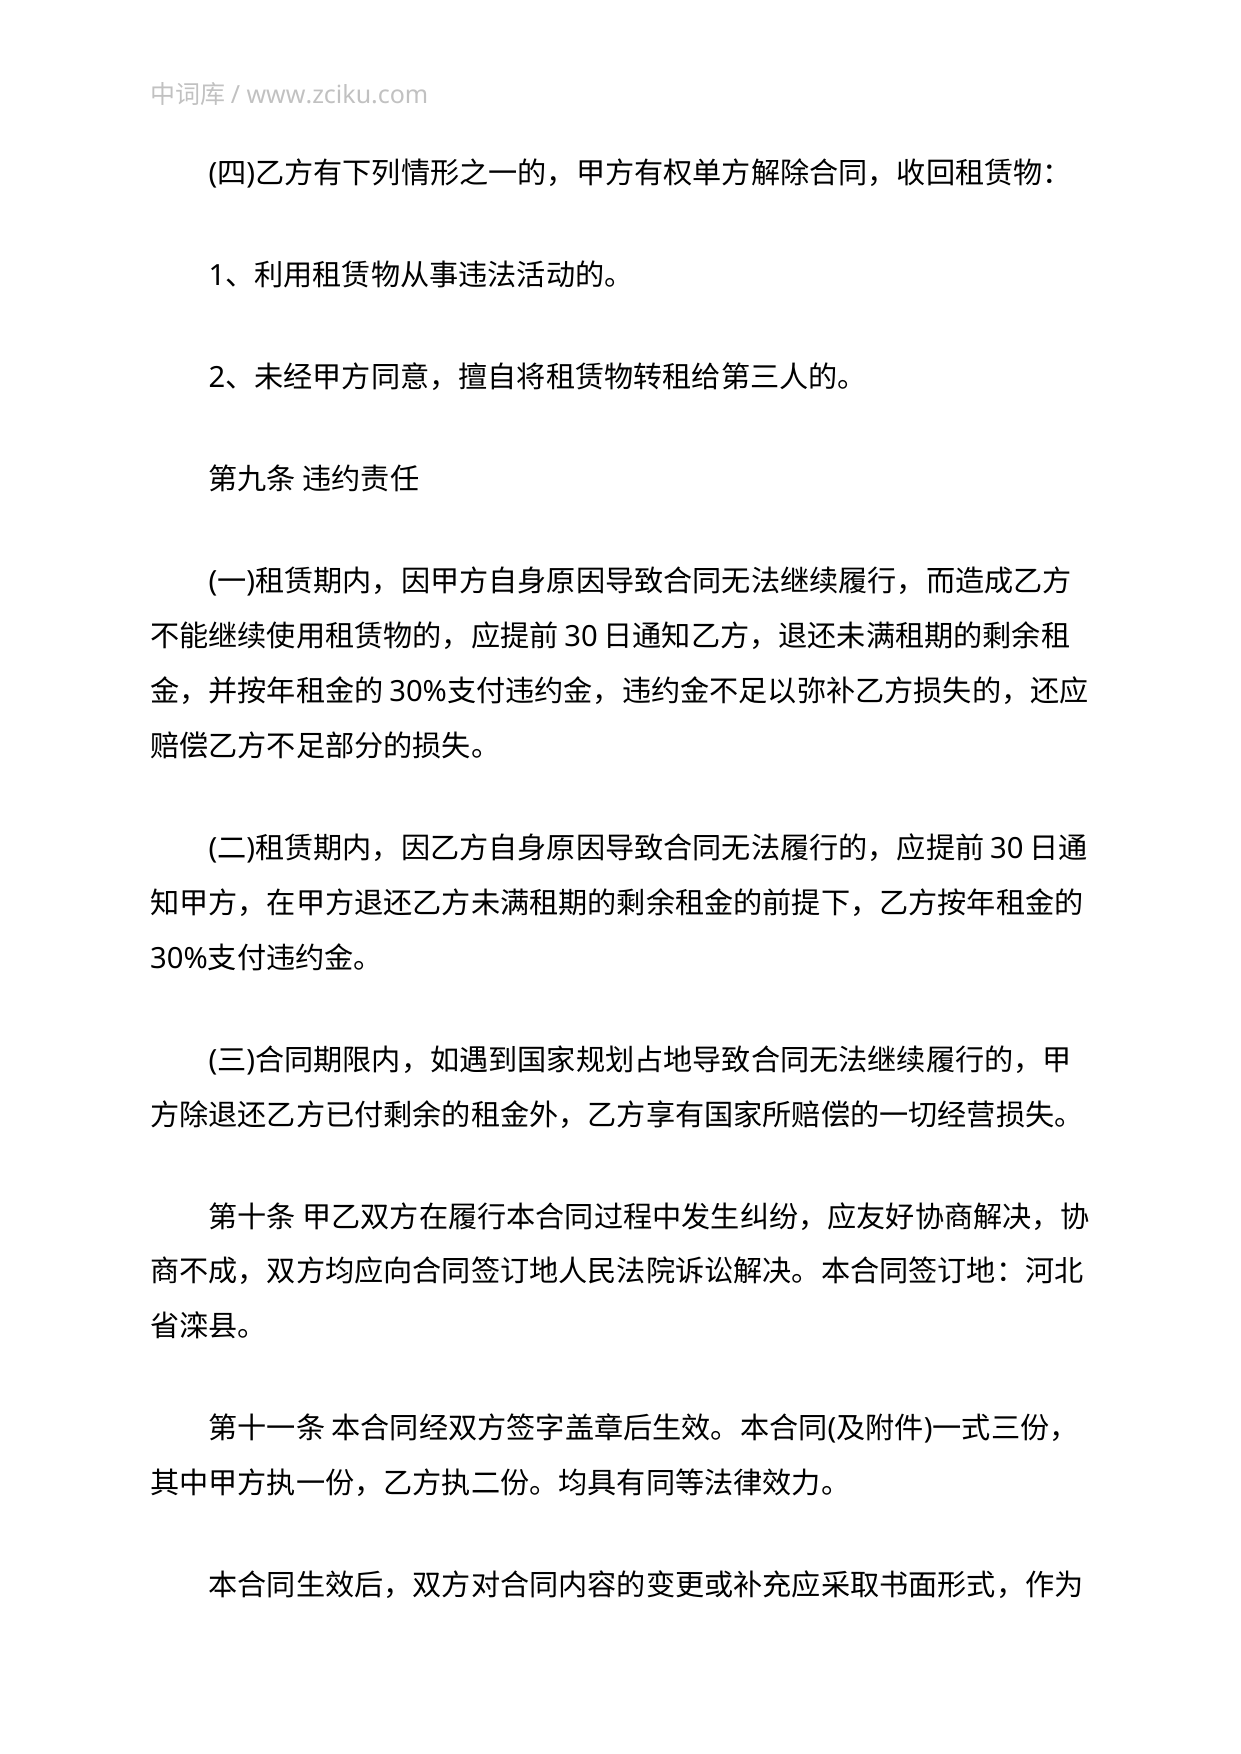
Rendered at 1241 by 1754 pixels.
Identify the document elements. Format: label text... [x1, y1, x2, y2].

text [150, 1561, 1090, 1604]
text (三)合同期限内，如遇到国家规划占地导致合同无法继续履行的，甲方除退还乙方已付剩余的租金外，乙方享有国家所赔偿的一切经营损失。 [150, 1036, 1090, 1134]
text 2、未经甲方同意，擅自将租赁物转租给第三人的。 [150, 354, 1090, 396]
text (一)租赁期内，因甲方自身原因导致合同无法继续履行，而造成乙方不能继续使用租赁物的，应提前30日通知乙方，退还未满租期的剩余租金，并按年租金的30%支付违约金，违约金不足以弥补乙方损失的，还应赔偿乙方不足部分的损失。 [150, 558, 1090, 765]
text (四)乙方有下列情形之一的，甲方有权单方解除合同，收回租赁物： [150, 150, 1090, 192]
text 第十一条 本合同经双方签字盖章后生效。本合同(及附件)一式三份，其中甲方执一份，乙方执二份。均具有同等法律效力。 [150, 1405, 1090, 1502]
text 第九条 违约责任 [150, 456, 1090, 498]
text 第十条 甲乙双方在履行本合同过程中发生纠纷，应友好协商解决，协商不成，双方均应向合同签订地人民法院诉讼解决。本合同签订地：河北省滦县。 [150, 1193, 1090, 1345]
text 1、利用租赁物从事违法活动的。 [150, 252, 1090, 294]
text (二)租赁期内，因乙方自身原因导致合同无法履行的，应提前30日通知甲方，在甲方退还乙方未满租期的剩余租金的前提下，乙方按年租金的30%支付违约金。 [150, 824, 1090, 977]
